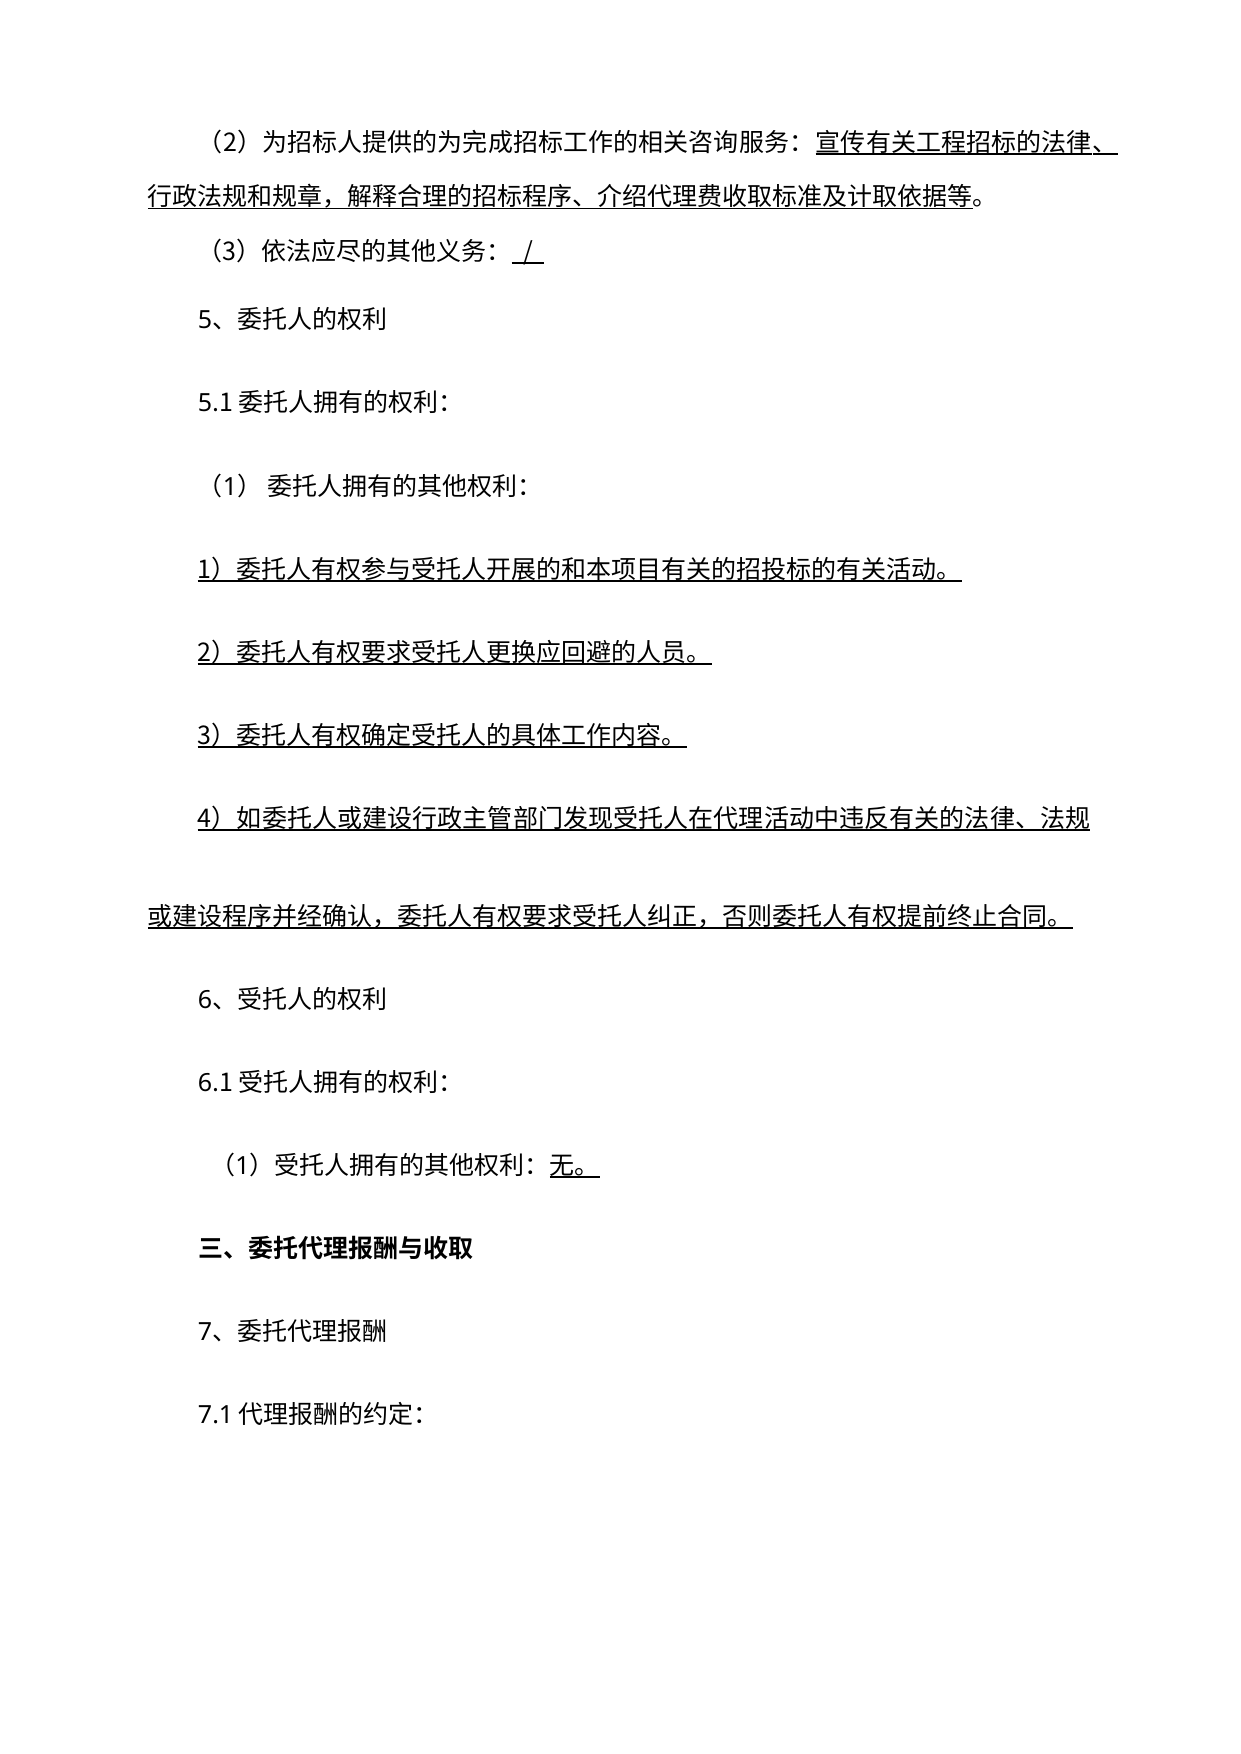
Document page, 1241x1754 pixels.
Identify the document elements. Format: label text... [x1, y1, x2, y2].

text 7、委托代理报酬 [148, 1297, 1092, 1362]
text 7.1代理报酬的约定： [148, 1380, 1092, 1445]
text 6、受托人的权利 [148, 965, 1092, 1030]
text 5.1 委托人拥有的权利： [148, 368, 1092, 433]
text （3）依法应尽的其他义务： / [148, 231, 1092, 267]
text （2）为招标人提供的为完成招标工作的相关咨询服务：宣传有关工程招标的法律、行政法规和规章，解释合理的招标程序、介绍代理费收取标准及计取依据等。 [148, 122, 1092, 213]
text 三、委托代理报酬与收取 [148, 1214, 1092, 1279]
text （1）受托人拥有的其他权利：无。 [148, 1131, 1092, 1196]
text 4）如委托人或建设行政主管部门发现受托人在代理活动中违反有关的法律、法规或建设程序并经确认，委托人有权要求受托人纠正，否则委托人有权提前终止合同。 [148, 784, 1092, 947]
text 1）委托人有权参与受托人开展的和本项目有关的招投标的有关活动。 [148, 535, 1092, 600]
text 2）委托人有权要求受托人更换应回避的人员。 [148, 618, 1092, 683]
text 3）委托人有权确定受托人的具体工作内容。 [148, 701, 1092, 766]
text 6.1 受托人拥有的权利： [148, 1048, 1092, 1113]
text 5、委托人的权利 [148, 285, 1092, 350]
text （1） 委托人拥有的其他权利： [148, 452, 1092, 517]
